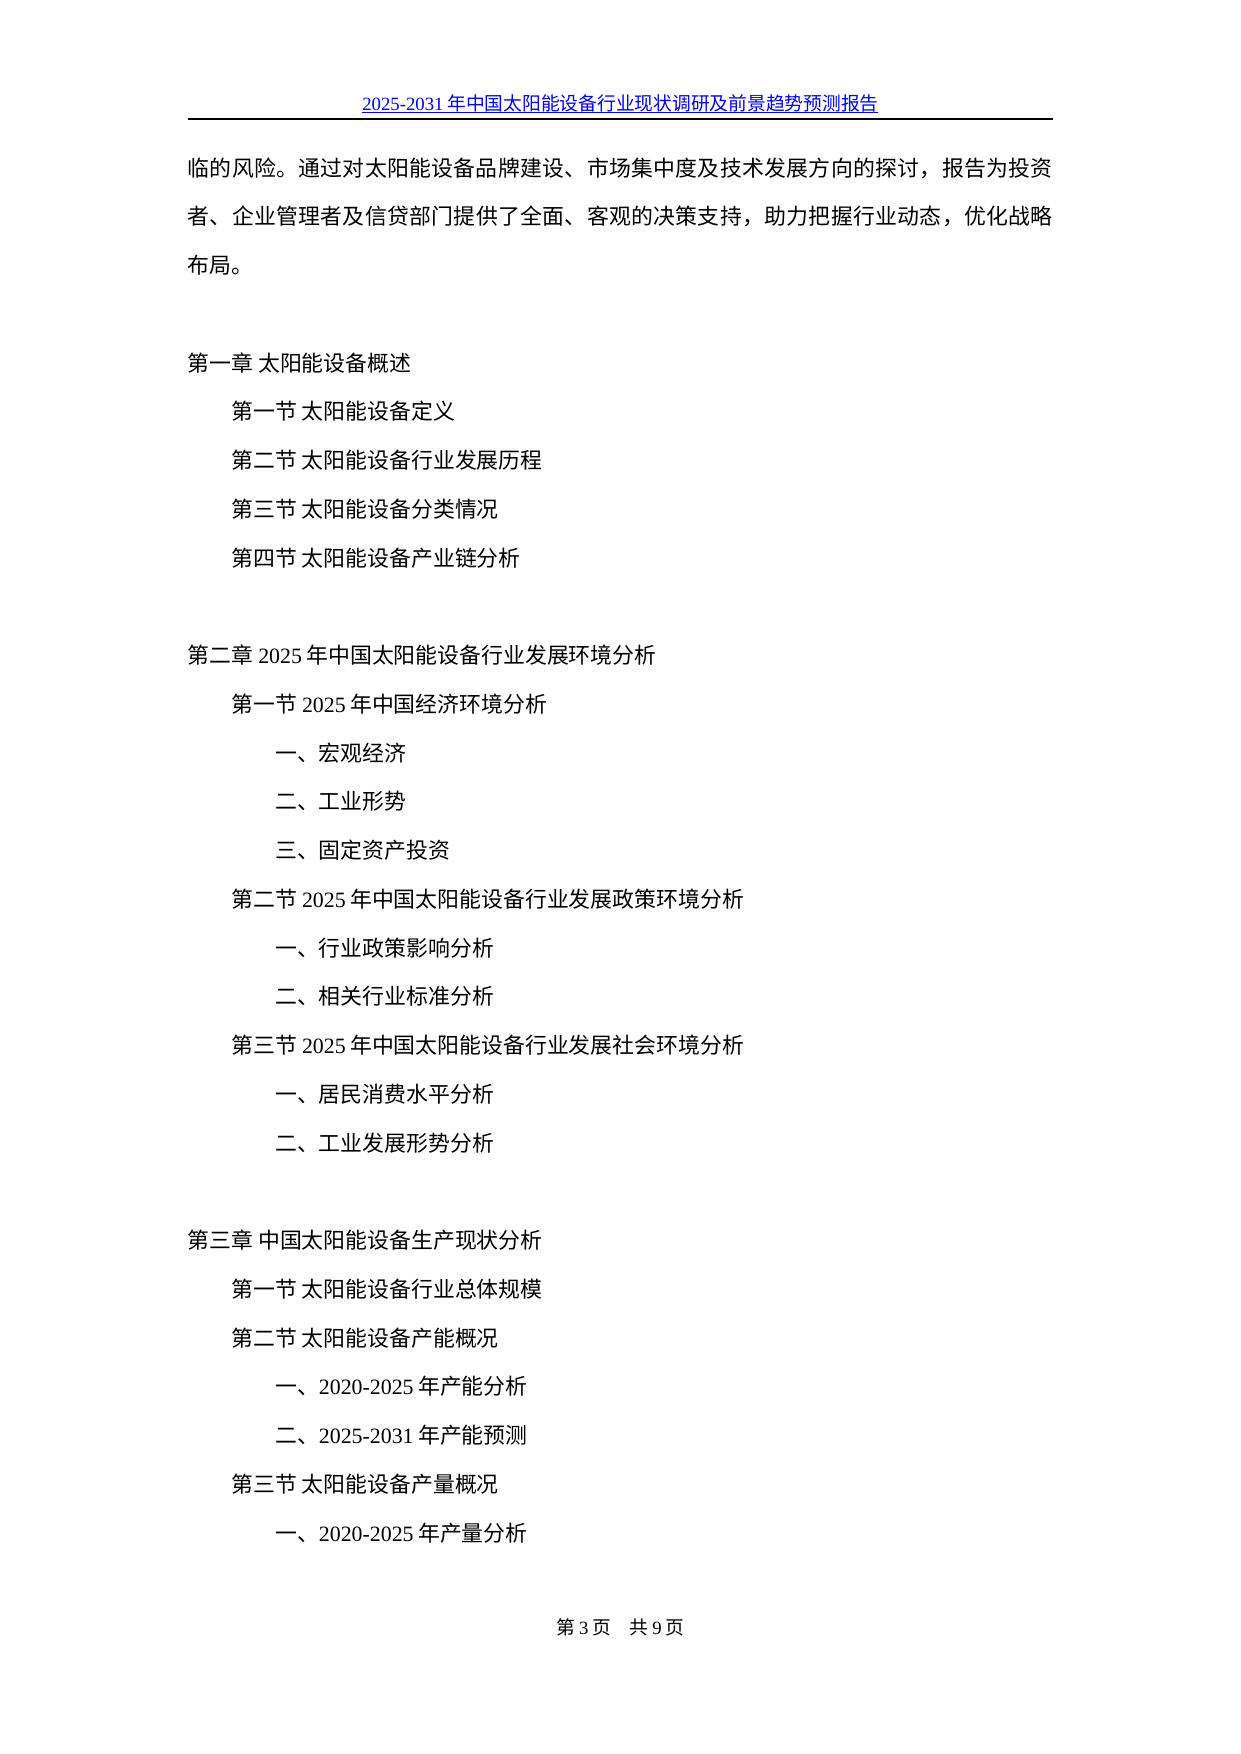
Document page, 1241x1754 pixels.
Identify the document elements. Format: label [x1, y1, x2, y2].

text [187, 150, 1053, 1548]
